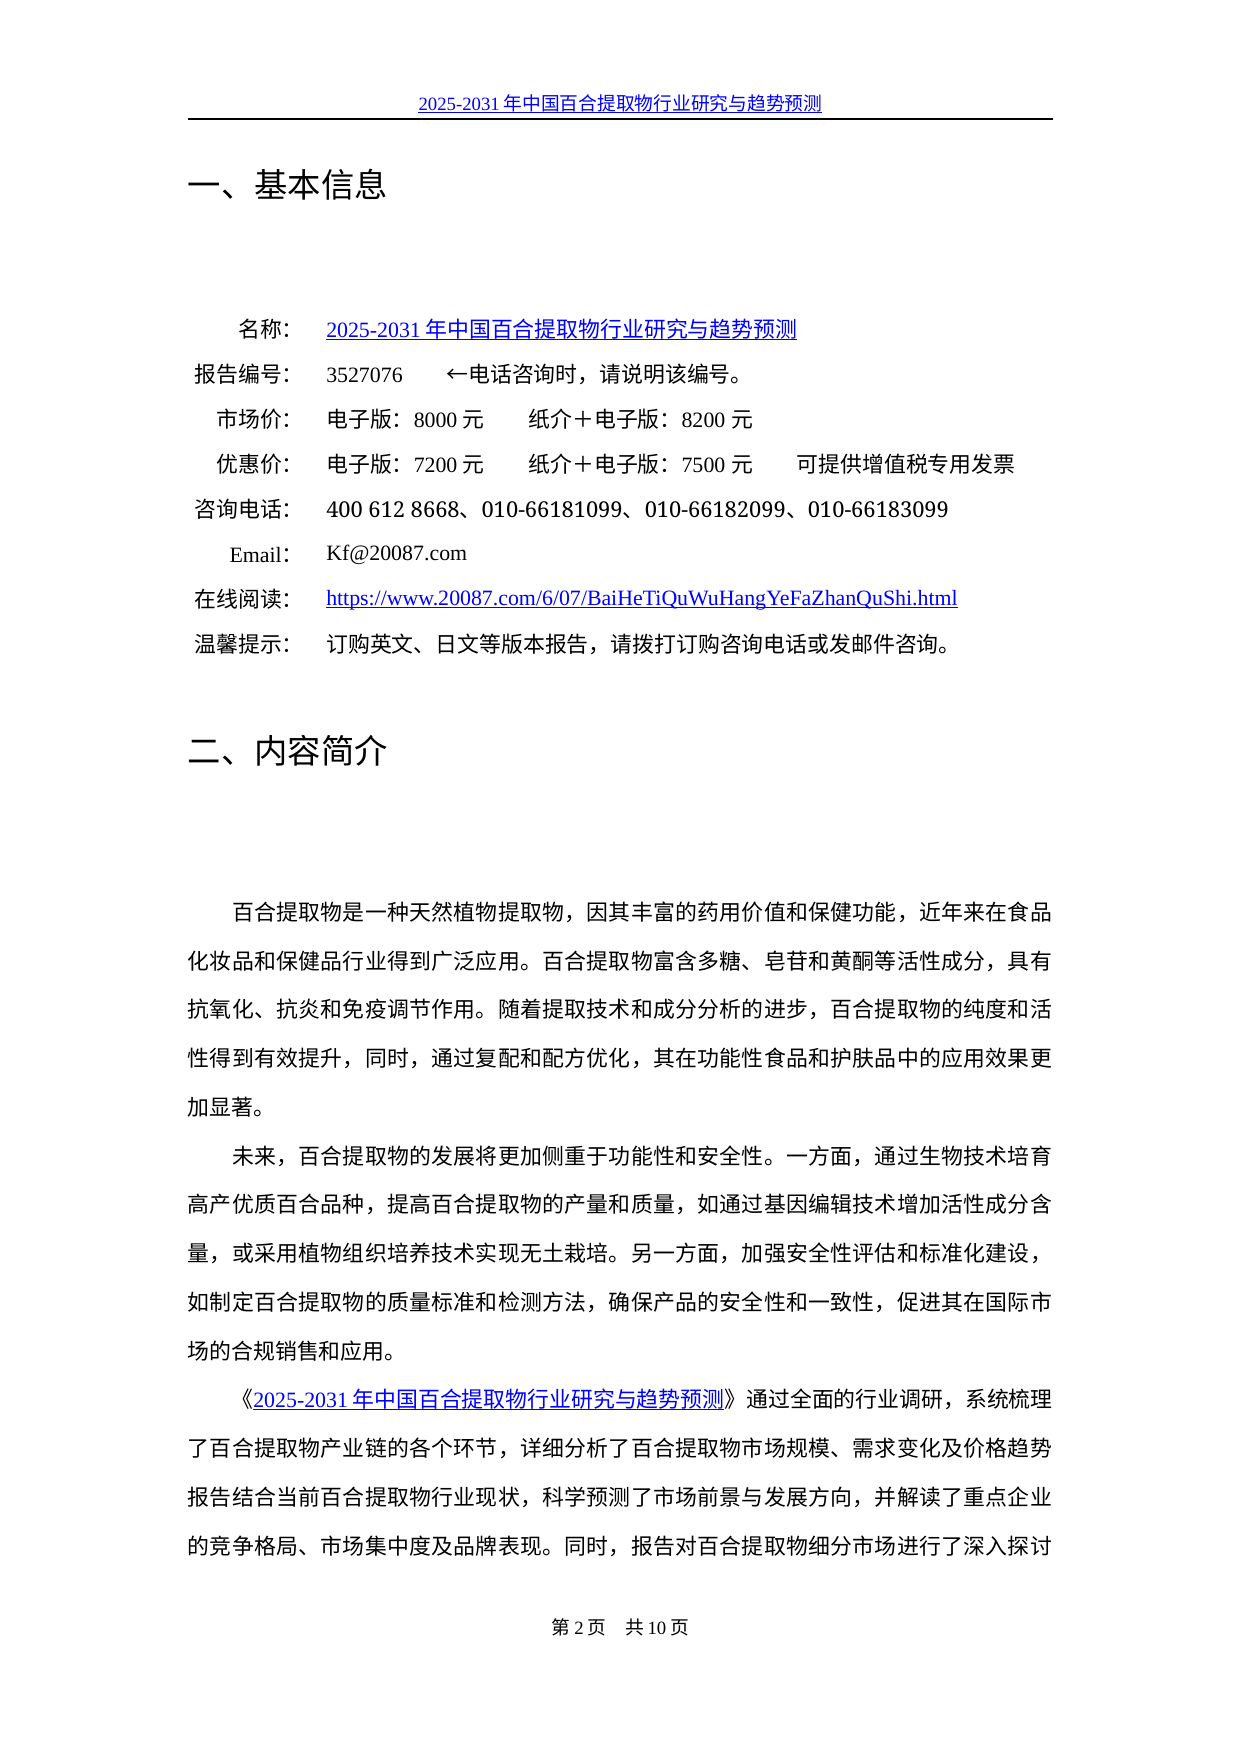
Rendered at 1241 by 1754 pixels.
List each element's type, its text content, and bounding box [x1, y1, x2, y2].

title 一、基本信息 [187, 150, 1053, 215]
title 二、内容简介 [187, 717, 1053, 782]
table_cell 400 612 8668、010-66181099、010-66182099、010-66183099 [315, 492, 1073, 537]
table_cell 咨询电话： [167, 492, 315, 537]
table_cell Kf@20087.com [315, 537, 1073, 582]
table_cell 市场价： [167, 402, 315, 447]
table_cell 电子版：7200 元 纸介＋电子版：7500 元 可提供增值税专用发票 [315, 447, 1073, 492]
table_header 2025-2031年中国百合提取物行业研究与趋势预测 [315, 312, 1073, 357]
table_cell [315, 582, 1073, 627]
table_cell 在线阅读： [167, 582, 315, 627]
table_cell 订购英文、日文等版本报告，请拨打订购咨询电话或发邮件咨询。 [315, 627, 1073, 672]
table_cell Email： [167, 537, 315, 582]
table_cell 3527076 ←电话咨询时，请说明该编号。 [315, 357, 1073, 402]
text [187, 894, 1053, 1561]
table_cell 温馨提示： [167, 627, 315, 672]
table_cell 电子版：8000 元 纸介＋电子版：8200 元 [315, 402, 1073, 447]
table_cell 优惠价： [167, 447, 315, 492]
table_cell 报告编号： [167, 357, 315, 402]
table_header 名称： [167, 312, 315, 357]
